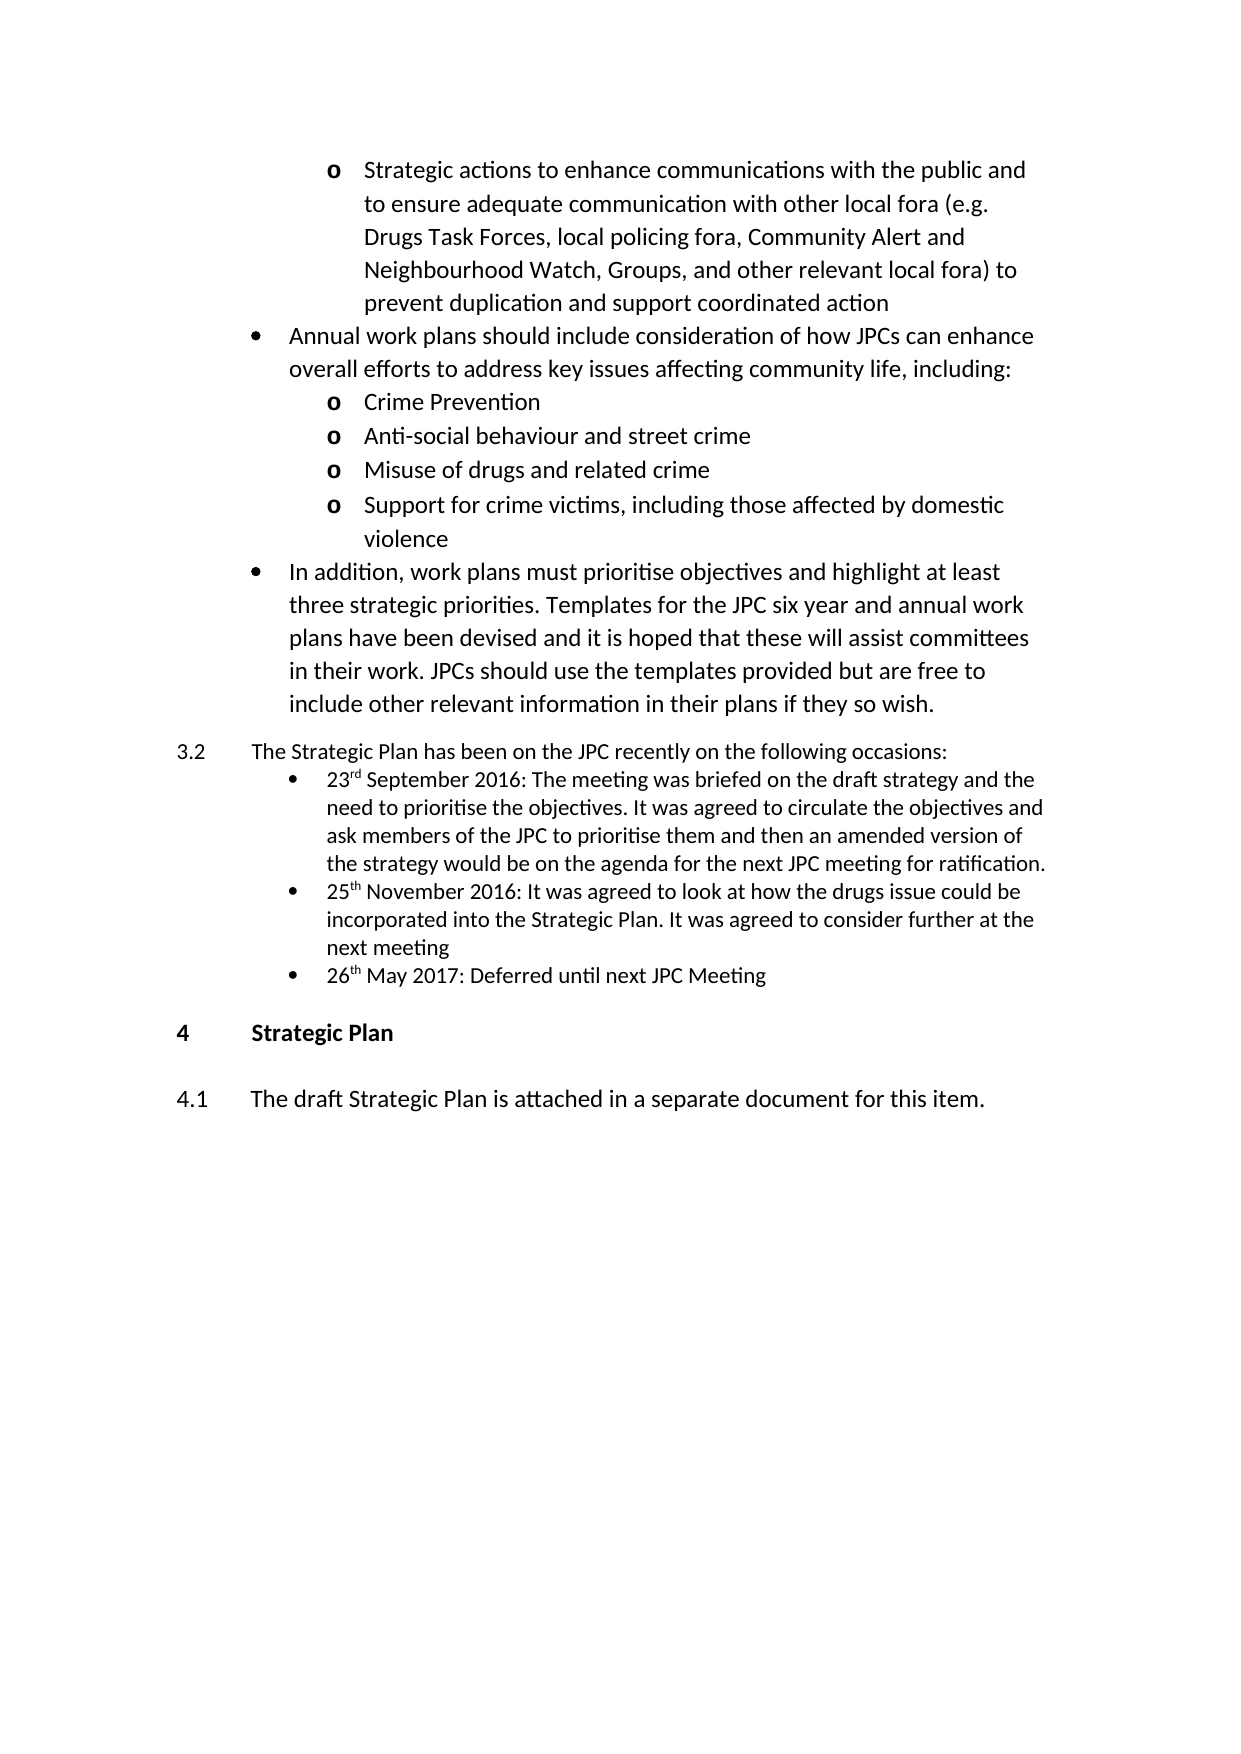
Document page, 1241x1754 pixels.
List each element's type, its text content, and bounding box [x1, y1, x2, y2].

list 26th May 2017: Deferred until next JPC Meeting [289, 961, 1053, 989]
list In addition, work plans must prioritise objectives and highlight at least three strategic priorities. Templates for the JPC six year and annual work plans have been devised and it is hoped that these will assist committees in their work. JPCs should use the templates provided but are free to include other relevant information in their plans if they so wish. [251, 556, 1053, 718]
text 4 Strategic Plan [176, 1017, 1053, 1048]
list Strategic actions to enhance communications with the public and to ensure adequate communication with other local fora (e.g. Drugs Task Forces, local policing fora, Community Alert and Neighbourhood Watch, Groups, and other relevant local fora) to prevent duplication and support coordinated action [326, 154, 1053, 318]
list Anti-social behaviour and street crime [326, 420, 1053, 452]
list 23rd September 2016: The meeting was briefed on the draft strategy and the need to prioritise the objectives. It was agreed to circulate the objectives and ask members of the JPC to prioritise them and then an amended version of the strategy would be on the agenda for the next JPC meeting for ratification. [289, 765, 1053, 877]
text 3.2 The Strategic Plan has been on the JPC recently on the following occasions: [176, 737, 1053, 765]
text 4.1 The draft Strategic Plan is attached in a separate document for this item. [176, 1083, 1048, 1114]
list 25th November 2016: It was agreed to look at how the drugs issue could be incorporated into the Strategic Plan. It was agreed to consider further at the next meeting [289, 877, 1053, 961]
list Annual work plans should include consideration of how JPCs can enhance overall efforts to address key issues affecting community life, including: [251, 320, 1053, 384]
list Support for crime victims, including those affected by domestic violence [326, 489, 1053, 554]
list Misuse of drugs and related crime [326, 455, 1053, 486]
list Crime Prevention [326, 386, 1053, 418]
